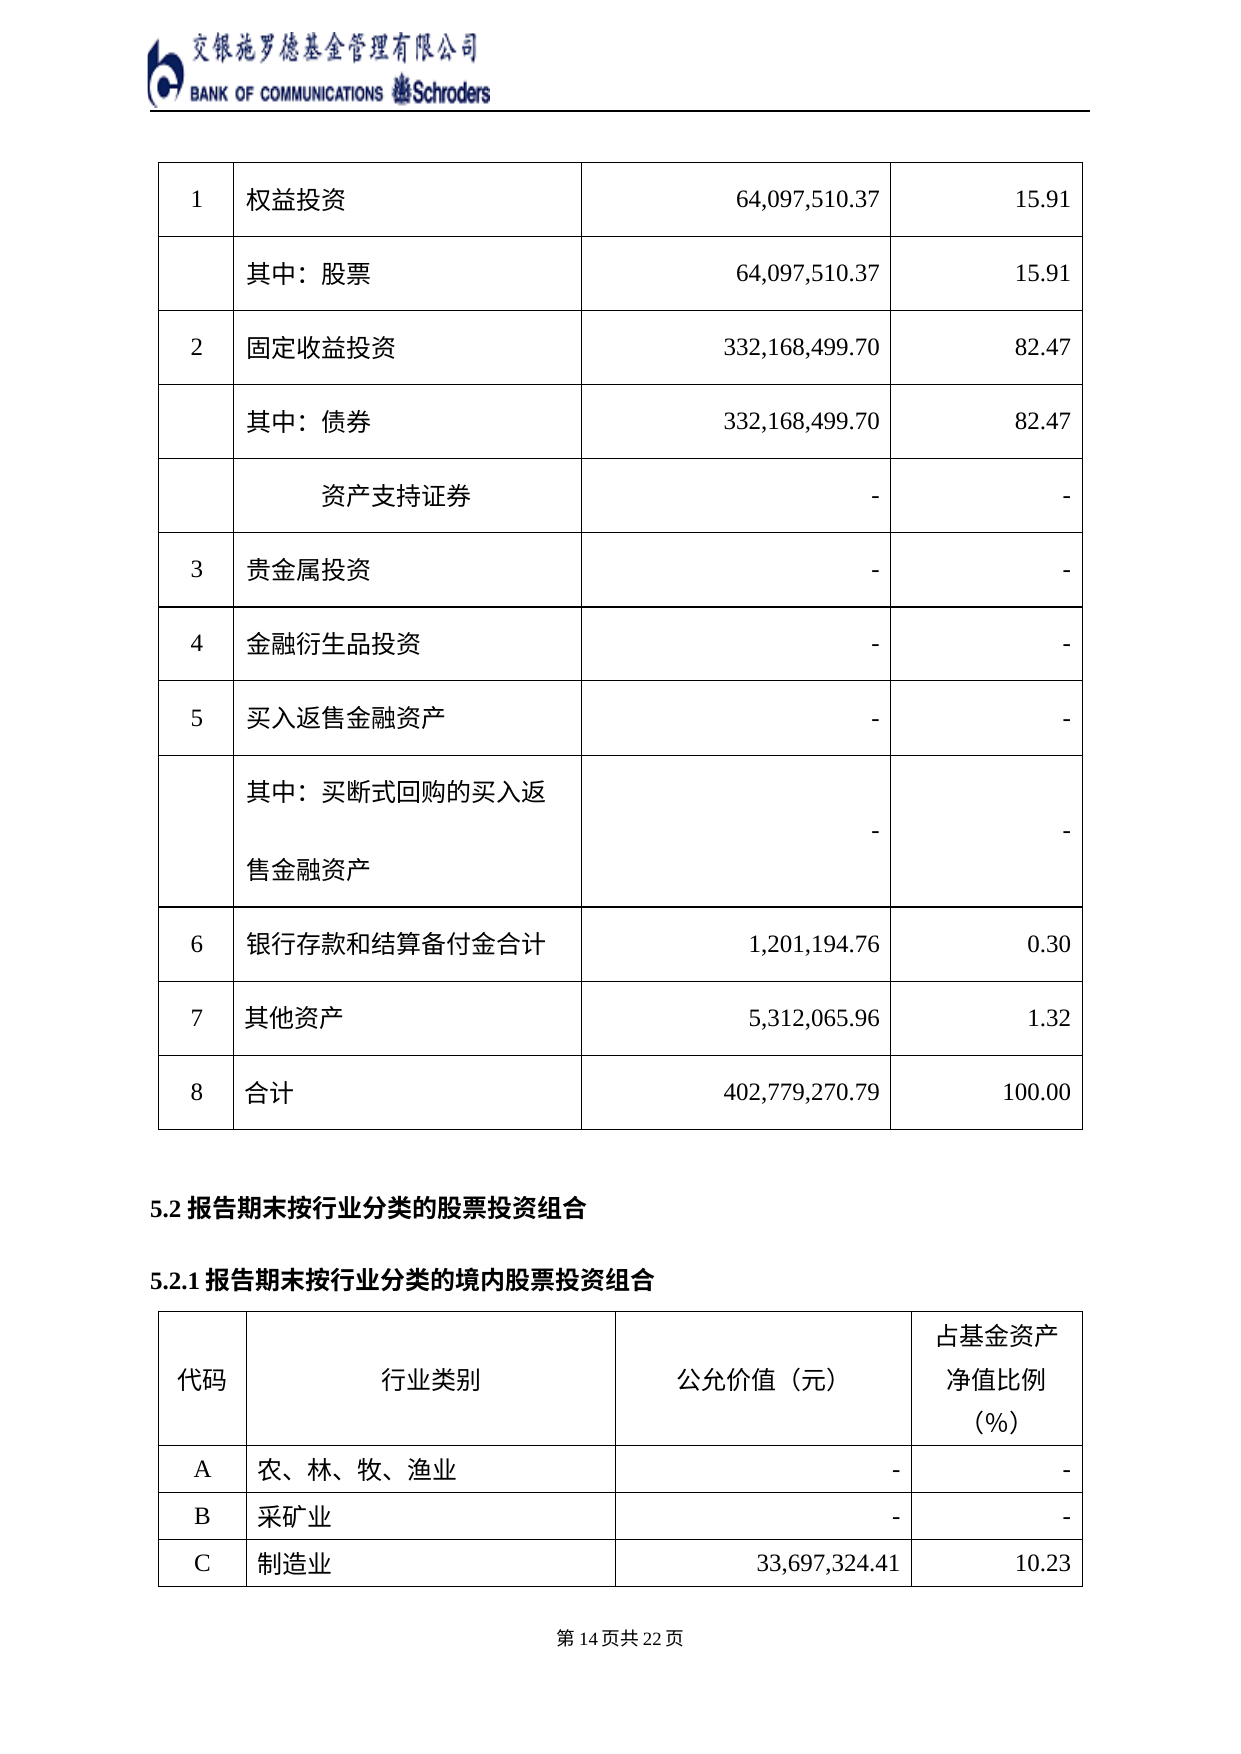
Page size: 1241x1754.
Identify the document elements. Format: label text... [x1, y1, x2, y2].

table_cell - [891, 681, 1082, 754]
table_cell 402,779,270.79 [582, 1056, 890, 1129]
table_cell 资产支持证券 [234, 459, 581, 532]
table_header 行业类别 [247, 1312, 615, 1445]
table_cell 其中：债券 [234, 385, 581, 458]
table_cell 1.32 [891, 982, 1082, 1054]
table_cell 7 [159, 982, 233, 1054]
table_header 公允价值（元） [616, 1312, 911, 1445]
table_header 代码 [159, 1312, 246, 1445]
table_cell [159, 237, 233, 310]
table_cell 100.00 [891, 1056, 1082, 1129]
table_cell 5 [159, 681, 233, 754]
table_cell 3 [159, 533, 233, 606]
table_cell 4 [159, 608, 233, 680]
table_cell 33,697,324.41 [616, 1540, 911, 1586]
table_cell 5,312,065.96 [582, 982, 890, 1054]
table_cell 其中：股票 [234, 237, 581, 310]
table_cell 权益投资 [234, 163, 581, 236]
table_cell - [616, 1493, 911, 1539]
table_cell 8 [159, 1056, 233, 1129]
table_cell 64,097,510.37 [582, 163, 890, 236]
table_cell 15.91 [891, 237, 1082, 310]
table_cell 农、林、牧、渔业 [247, 1446, 615, 1492]
table_cell - [912, 1446, 1082, 1492]
picture [147, 32, 490, 108]
table_cell 金融衍生品投资 [234, 608, 581, 680]
table_header 占基金资产净值比例（％） [912, 1312, 1082, 1445]
table_cell 332,168,499.70 [582, 385, 890, 458]
text 5.2.1报告期末按行业分类的境内股票投资组合 [150, 1246, 1090, 1311]
table_cell - [582, 608, 890, 680]
table_cell 15.91 [891, 163, 1082, 236]
table_cell 82.47 [891, 385, 1082, 458]
table_cell [159, 385, 233, 458]
table_cell 10.23 [912, 1540, 1082, 1586]
table_cell 买入返售金融资产 [234, 681, 581, 754]
table_cell 64,097,510.37 [582, 237, 890, 310]
table_cell B [159, 1493, 246, 1539]
table_cell - [582, 756, 890, 906]
table_cell - [891, 459, 1082, 532]
table_cell 0.30 [891, 908, 1082, 981]
table_cell - [891, 533, 1082, 606]
table_cell A [159, 1446, 246, 1492]
table_cell - [616, 1446, 911, 1492]
table_cell 其中：买断式回购的买入返售金融资产 [234, 756, 581, 906]
table_cell 6 [159, 908, 233, 981]
table_cell - [582, 533, 890, 606]
table_cell [159, 756, 233, 906]
table_cell 银行存款和结算备付金合计 [234, 908, 581, 981]
text 5.2 报告期末按行业分类的股票投资组合 [150, 1174, 1090, 1239]
table_cell - [912, 1493, 1082, 1539]
table_cell 其他资产 [234, 982, 581, 1054]
table_cell C [159, 1540, 246, 1586]
table_cell - [582, 681, 890, 754]
table_cell - [891, 756, 1082, 906]
table_cell 1,201,194.76 [582, 908, 890, 981]
table_cell 固定收益投资 [234, 311, 581, 384]
table_cell 制造业 [247, 1540, 615, 1586]
table_cell 1 [159, 163, 233, 236]
table_cell 82.47 [891, 311, 1082, 384]
table_cell - [891, 608, 1082, 680]
table_cell - [582, 459, 890, 532]
table_cell 贵金属投资 [234, 533, 581, 606]
table_cell 2 [159, 311, 233, 384]
table_cell [159, 459, 233, 532]
table_cell 332,168,499.70 [582, 311, 890, 384]
table_cell 合计 [234, 1056, 581, 1129]
table_cell 采矿业 [247, 1493, 615, 1539]
